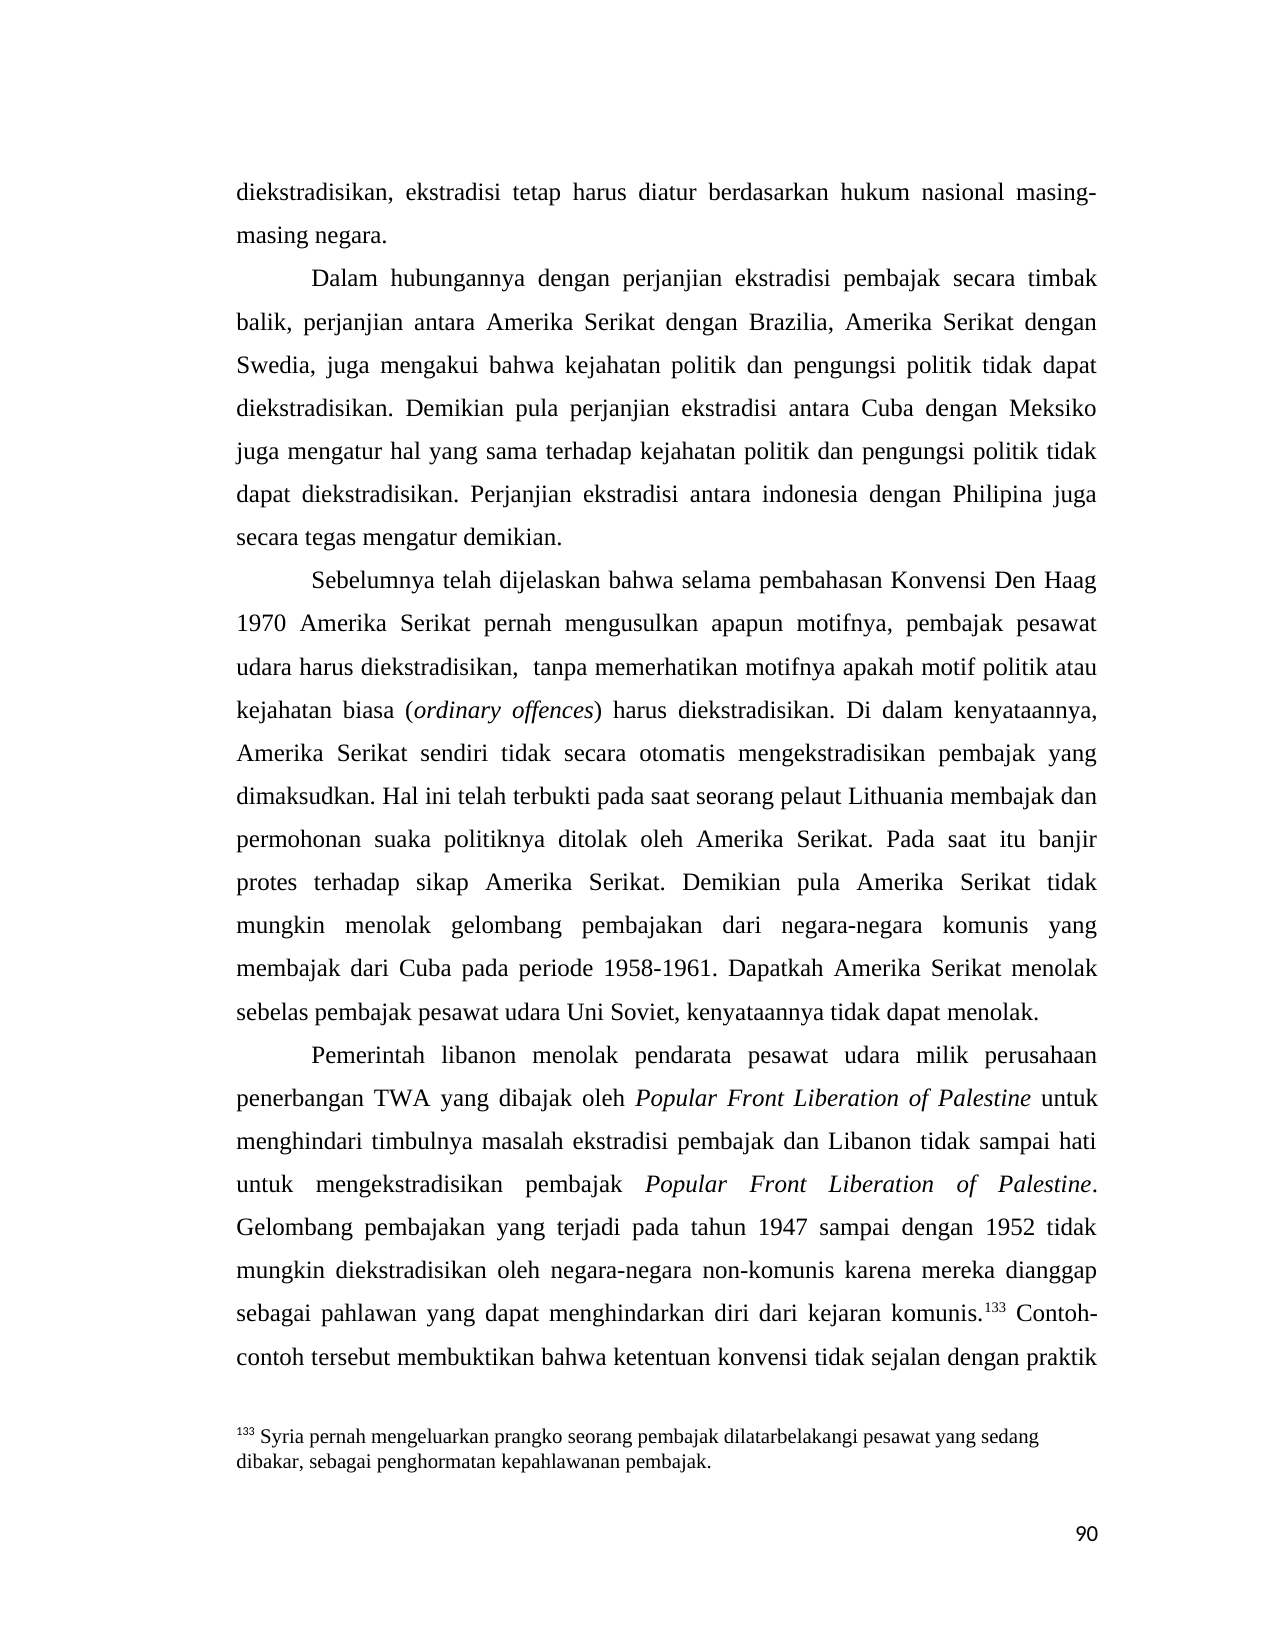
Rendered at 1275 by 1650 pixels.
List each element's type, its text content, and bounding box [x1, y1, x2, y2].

text Sebelumnya telah dijelaskan bahwa selama pembahasan Konvensi Den Haag 1970 Amerika Serikat pernah mengusulkan apapun motifnya, pembajak pesawat udara harus diekstradisikan, tanpa memerhatikan motifnya apakah motif politik atau kejahatan biasa (ordinary offences) harus diekstradisikan. Di dalam kenyataannya, Amerika Serikat sendiri tidak secara otomatis mengekstradisikan pembajak yang dimaksudkan. Hal ini telah terbukti pada saat seorang pelaut Lithuania membajak dan permohonan suaka politiknya ditolak oleh Amerika Serikat. Pada saat itu banjir protes terhadap sikap Amerika Serikat. Demikian pula Amerika Serikat tidak mungkin menolak gelombang pembajakan dari negara-negara komunis yang membajak dari Cuba pada periode 1958-1961. Dapatkah Amerika Serikat menolak sebelas pembajak pesawat udara Uni Soviet, kenyataannya tidak dapat menolak. [236, 565, 1098, 1025]
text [236, 177, 1098, 249]
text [236, 1040, 1098, 1370]
text Dalam hubungannya dengan perjanjian ekstradisi pembajak secara timbak balik, perjanjian antara Amerika Serikat dengan Brazilia, Amerika Serikat dengan Swedia, juga mengakui bahwa kejahatan politik dan pengungsi politik tidak dapat diekstradisikan. Demikian pula perjanjian ekstradisi antara Cuba dengan Meksiko juga mengatur hal yang sama terhadap kejahatan politik dan pengungsi politik tidak dapat diekstradisikan. Perjanjian ekstradisi antara indonesia dengan Philipina juga secara tegas mengatur demikian. [236, 263, 1098, 551]
